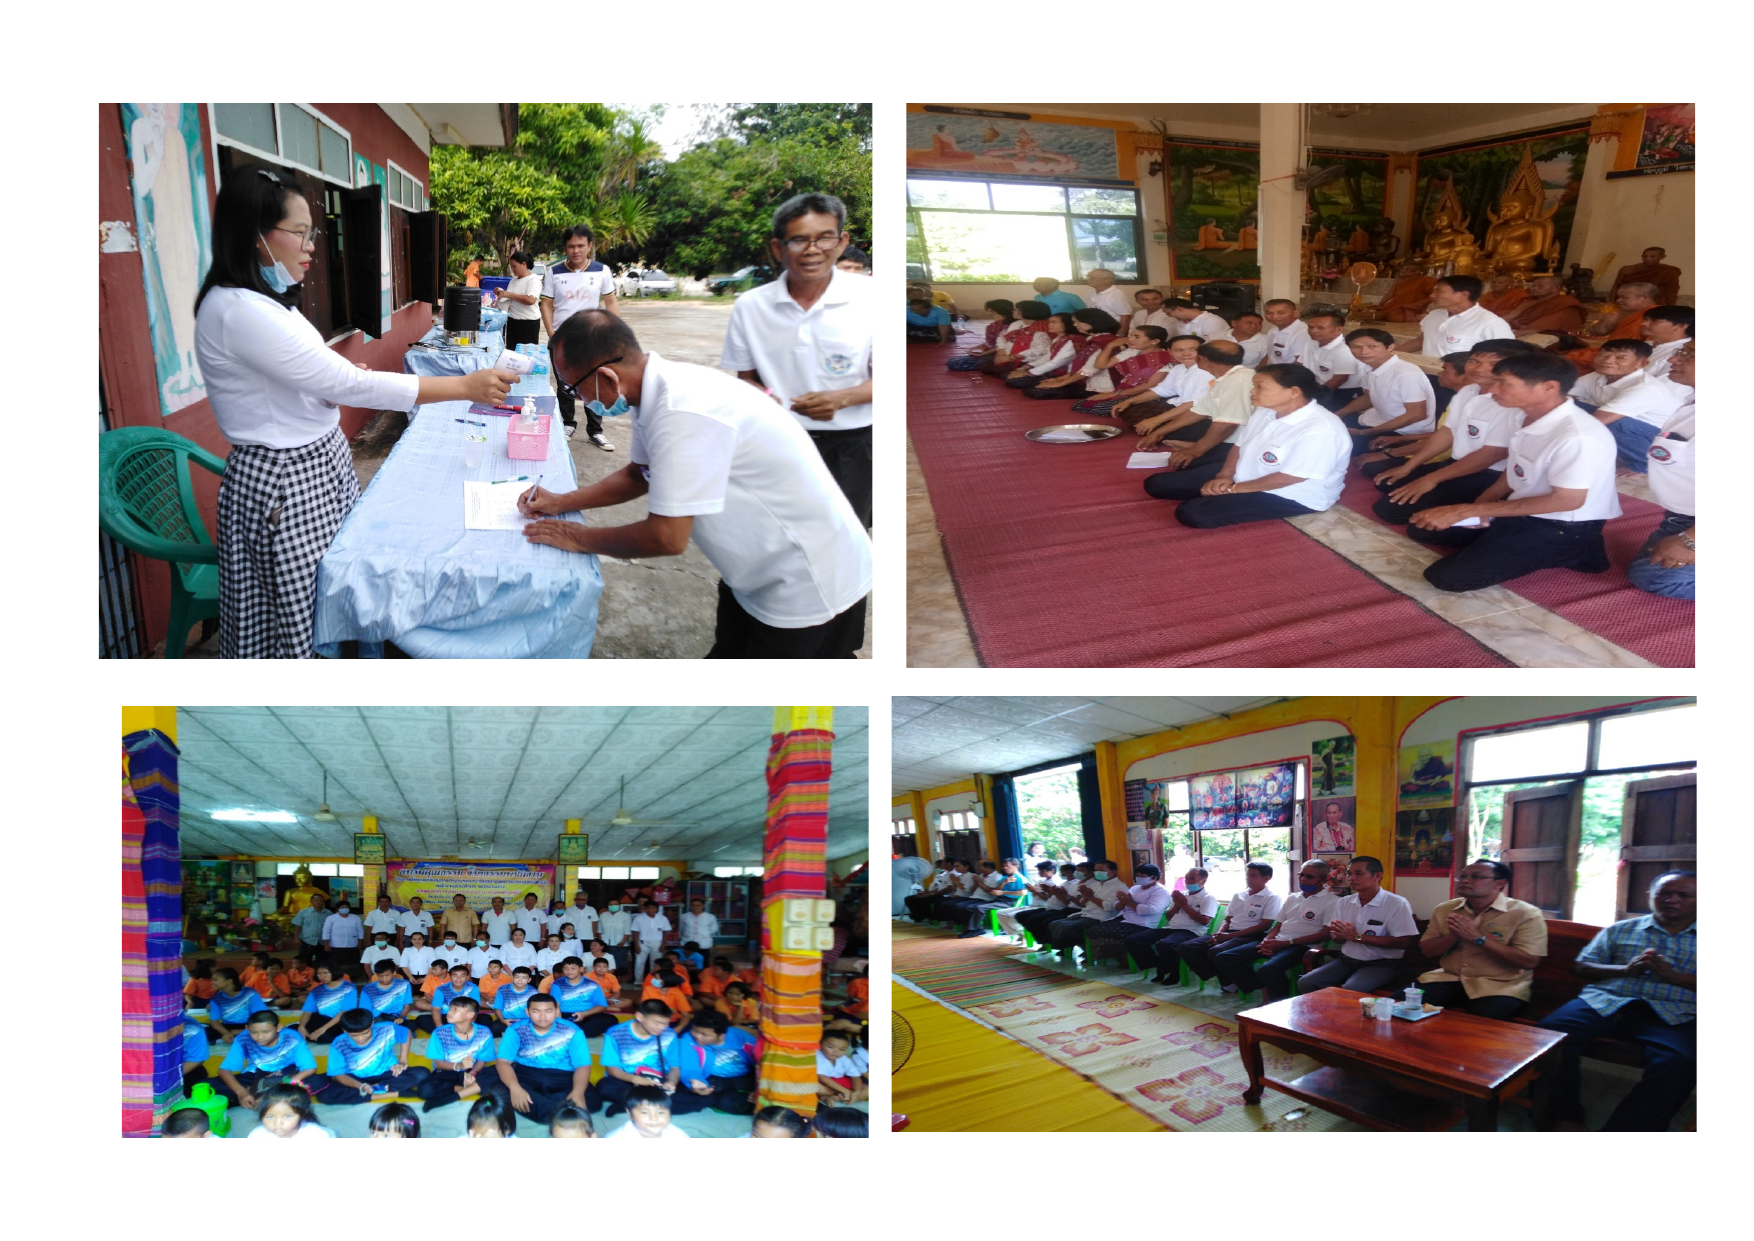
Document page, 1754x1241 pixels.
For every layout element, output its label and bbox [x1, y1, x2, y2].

picture [906, 103, 1696, 668]
picture [98, 103, 873, 659]
picture [890, 696, 1696, 1131]
picture [121, 706, 869, 1138]
